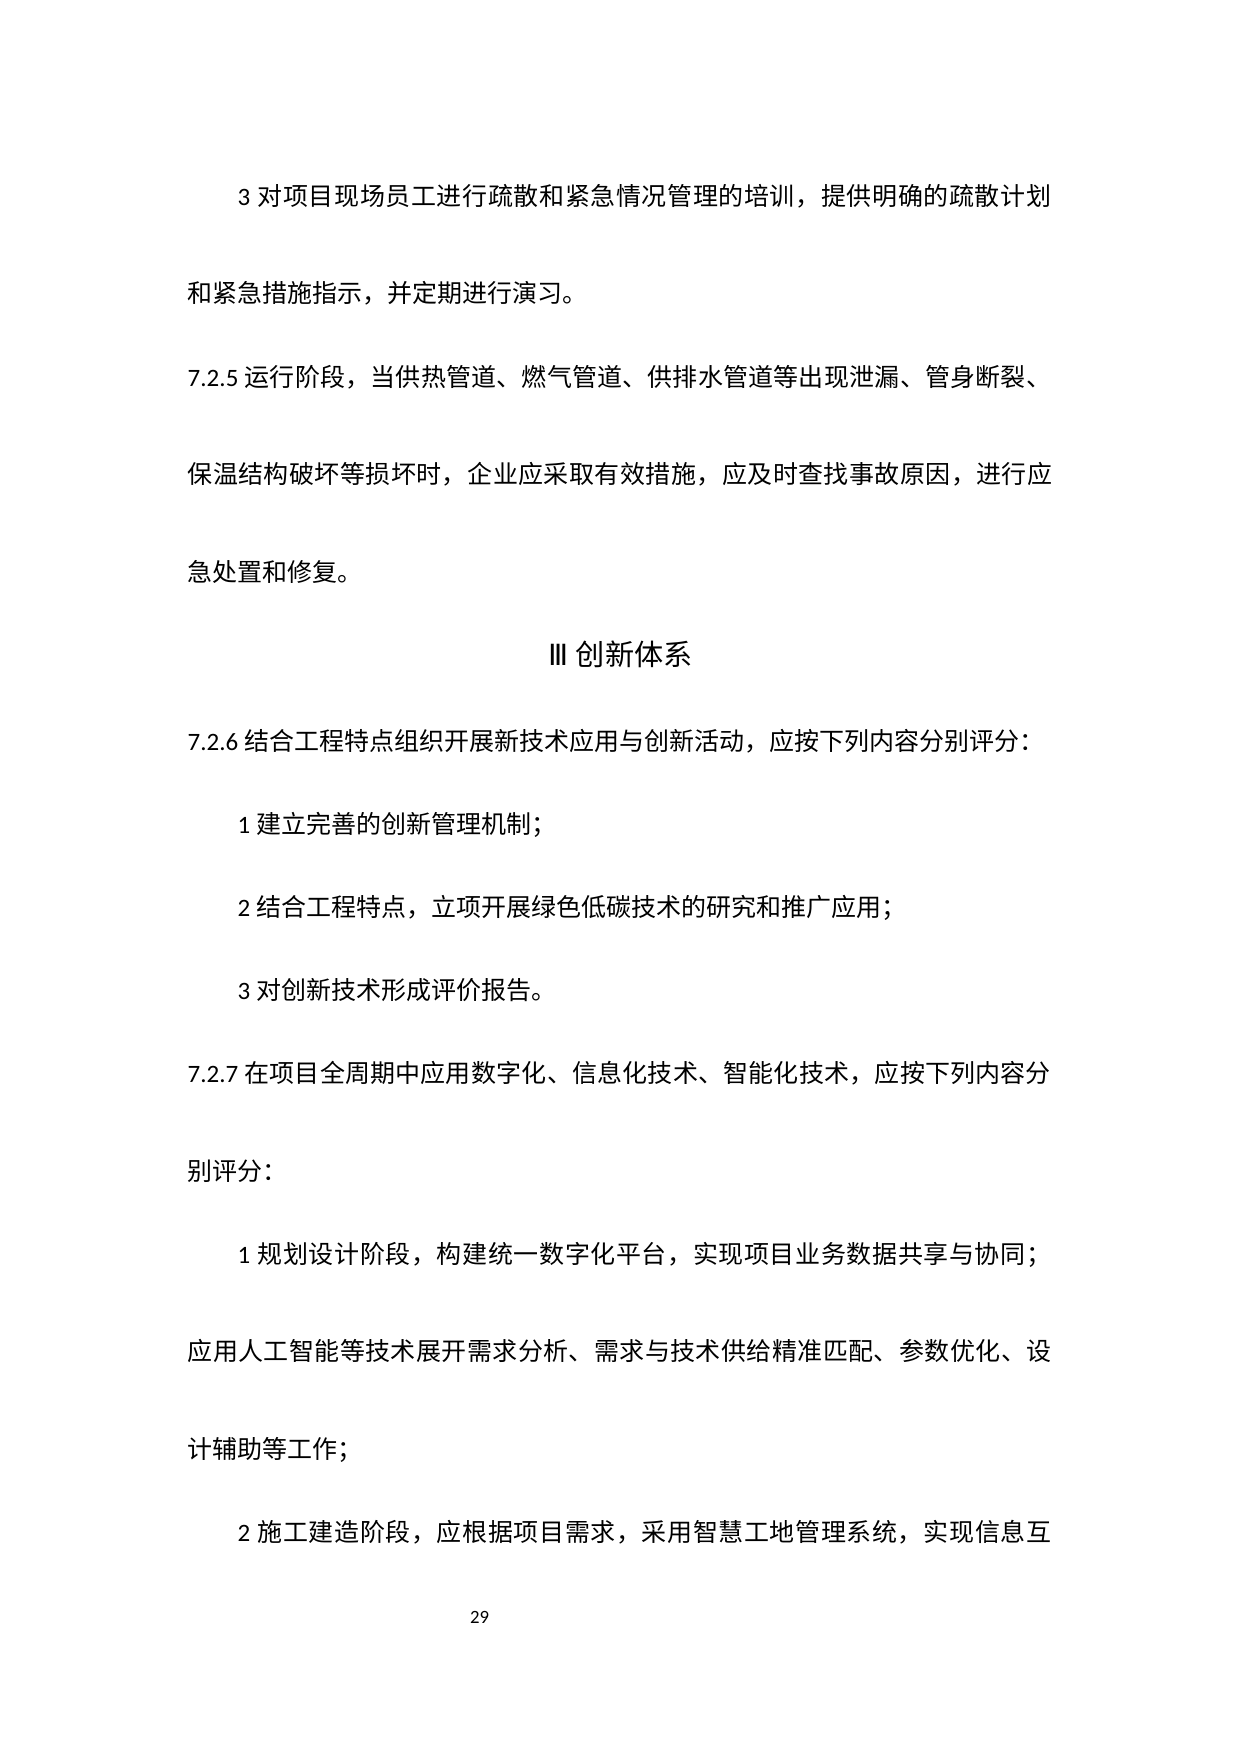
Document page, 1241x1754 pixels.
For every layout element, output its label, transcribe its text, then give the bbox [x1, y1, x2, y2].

text 1 建立完善的创新管理机制； [187, 790, 1053, 855]
text 7.2.7 在项目全周期中应用数字化、信息化技术、智能化技术，应按下列内容分别评分： [187, 1039, 1053, 1202]
text 3 对创新技术形成评价报告。 [187, 956, 1053, 1021]
text Ⅲ 创新体系 [187, 621, 1053, 686]
text 3 对项目现场员工进行疏散和紧急情况管理的培训，提供明确的疏散计划和紧急措施指示，并定期进行演习。 [187, 162, 1053, 324]
text 7.2.5 运行阶段，当供热管道、燃气管道、供排水管道等出现泄漏、管身断裂、保温结构破坏等损坏时，企业应采取有效措施，应及时查找事故原因，进行应急处置和修复。 [187, 343, 1053, 603]
text 1 规划设计阶段，构建统一数字化平台，实现项目业务数据共享与协同；应用人工智能等技术展开需求分析、需求与技术供给精准匹配、参数优化、设计辅助等工作； [187, 1220, 1053, 1480]
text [187, 1498, 1053, 1563]
text 7.2.6 结合工程特点组织开展新技术应用与创新活动，应按下列内容分别评分： [187, 707, 1053, 772]
text 2 结合工程特点，立项开展绿色低碳技术的研究和推广应用； [187, 873, 1053, 938]
